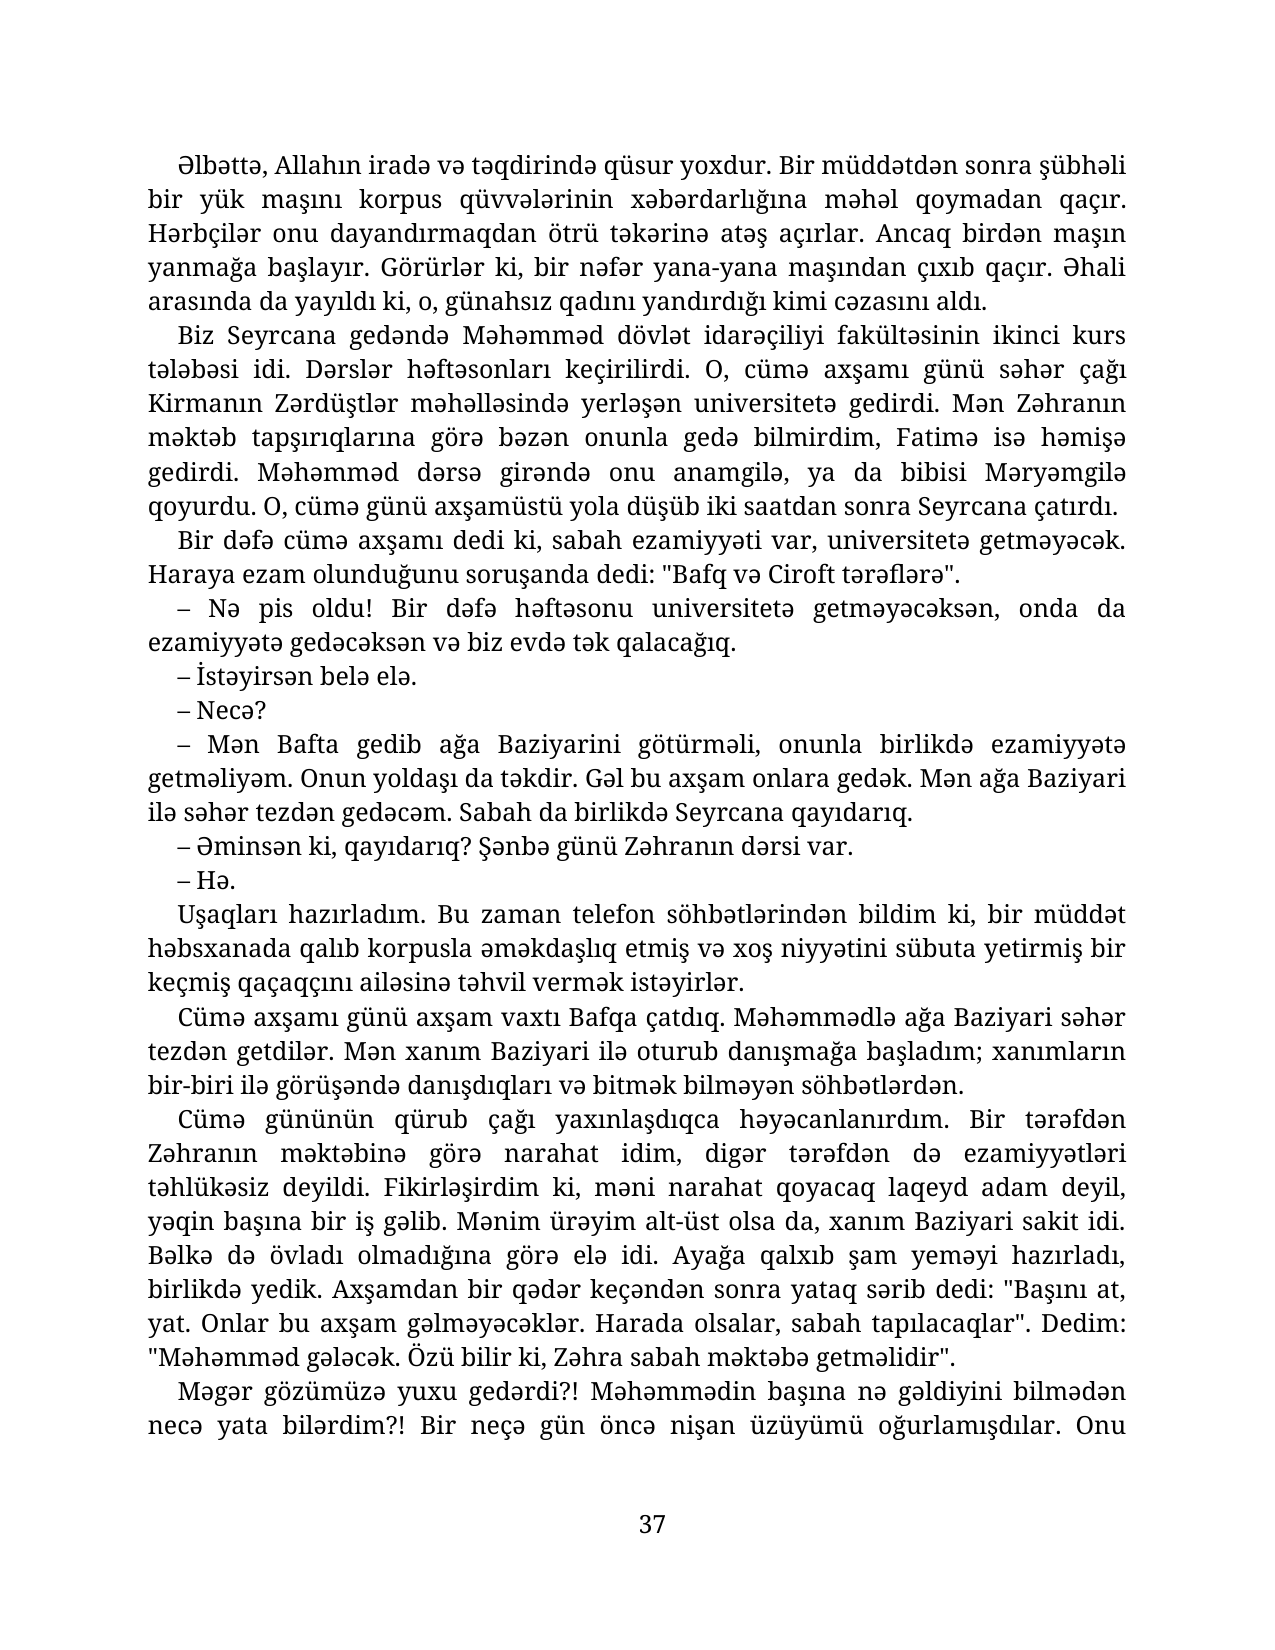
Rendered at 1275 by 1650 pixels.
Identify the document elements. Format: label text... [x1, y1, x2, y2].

text – Nə pis oldu! Bir dəfə həftəsonu universitetə getməyəcəksən, onda da ezamiyyətə gedəcəksən və biz evdə tək qalacağıq. [148, 590, 1127, 658]
text Biz Seyrcana gedəndə Məhəmməd dövlət idarəçiliyi fakültəsinin ikinci kurs tələbəsi idi. Dərslər həftəsonları keçirilirdi. O, cümə axşamı günü səhər çağı Kirmanın Zərdüştlər məhəlləsində yerləşən universitetə gedirdi. Mən Zəhranın məktəb tapşırıqlarına görə bəzən onunla gedə bilmirdim, Fatimə isə həmişə gedirdi. Məhəmməd dərsə girəndə onu anamgilə, ya da bibisi Məryəmgilə qoyurdu. O, cümə günü axşamüstü yola düşüb iki saatdan sonra Seyrcana çatırdı. [148, 318, 1127, 522]
text Cümə axşamı günü axşam vaxtı Bafqa çatdıq. Məhəmmədlə ağa Baziyari səhər tezdən getdilər. Mən xanım Baziyari ilə oturub danışmağa başladım; xanımların bir-biri ilə görüşəndə danışdıqları və bitmək bilməyən söhbətlərdən. [148, 999, 1127, 1101]
text – Necə? [148, 693, 1127, 727]
text Uşaqları hazırladım. Bu zaman telefon söhbətlərindən bildim ki, bir müddət həbsxanada qalıb korpusla əməkdaşlıq etmiş və xoş niyyətini sübuta yetirmiş bir keçmiş qaçaqçını ailəsinə təhvil vermək istəyirlər. [148, 897, 1127, 999]
text – Mən Bafta gedib ağa Baziyarini götürməli, onunla birlikdə ezamiyyətə getməliyəm. Onun yoldaşı da təkdir. Gəl bu axşam onlara gedək. Mən ağa Baziyari ilə səhər tezdən gedəcəm. Sabah da birlikdə Seyrcana qayıdarıq. [148, 727, 1127, 829]
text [148, 1374, 1127, 1442]
text Əlbəttə, Allahın iradə və təqdirində qüsur yoxdur. Bir müddətdən sonra şübhəli bir yük maşını korpus qüvvələrinin xəbərdarlığına məhəl qoymadan qaçır. Hərbçilər onu dayandırmaqdan ötrü təkərinə atəş açırlar. Ancaq birdən maşın yanmağa başlayır. Görürlər ki, bir nəfər yana-yana maşından çıxıb qaçır. Əhali arasında da yayıldı ki, o, günahsız qadını yandırdığı kimi cəzasını aldı. [148, 148, 1127, 318]
text – Hə. [148, 863, 1127, 897]
text – Əminsən ki, qayıdarıq? Şənbə günü Zəhranın dərsi var. [148, 829, 1127, 863]
text – İstəyirsən belə elə. [148, 658, 1127, 693]
text Cümə gününün qürub çağı yaxınlaşdıqca həyəcanlanırdım. Bir tərəfdən Zəhranın məktəbinə görə narahat idim, digər tərəfdən də ezamiyyətləri təhlükəsiz deyildi. Fikirləşirdim ki, məni narahat qoyacaq laqeyd adam deyil, yəqin başına bir iş gəlib. Mənim ürəyim alt-üst olsa da, xanım Baziyari sakit idi. Bəlkə də övladı olmadığına görə elə idi. Ayağa qalxıb şam yeməyi hazırladı, birlikdə yedik. Axşamdan bir qədər keçəndən sonra yataq sərib dedi: "Başını at, yat. Onlar bu axşam gəlməyəcəklər. Harada olsalar, sabah tapılacaqlar". Dedim: "Məhəmməd gələcək. Özü bilir ki, Zəhra sabah məktəbə getməlidir". [148, 1101, 1127, 1374]
text Bir dəfə cümə axşamı dedi ki, sabah ezamiyyəti var, universitetə getməyəcək. Haraya ezam olunduğunu soruşanda dedi: "Bafq və Ciroft tərəflərə". [148, 522, 1127, 590]
